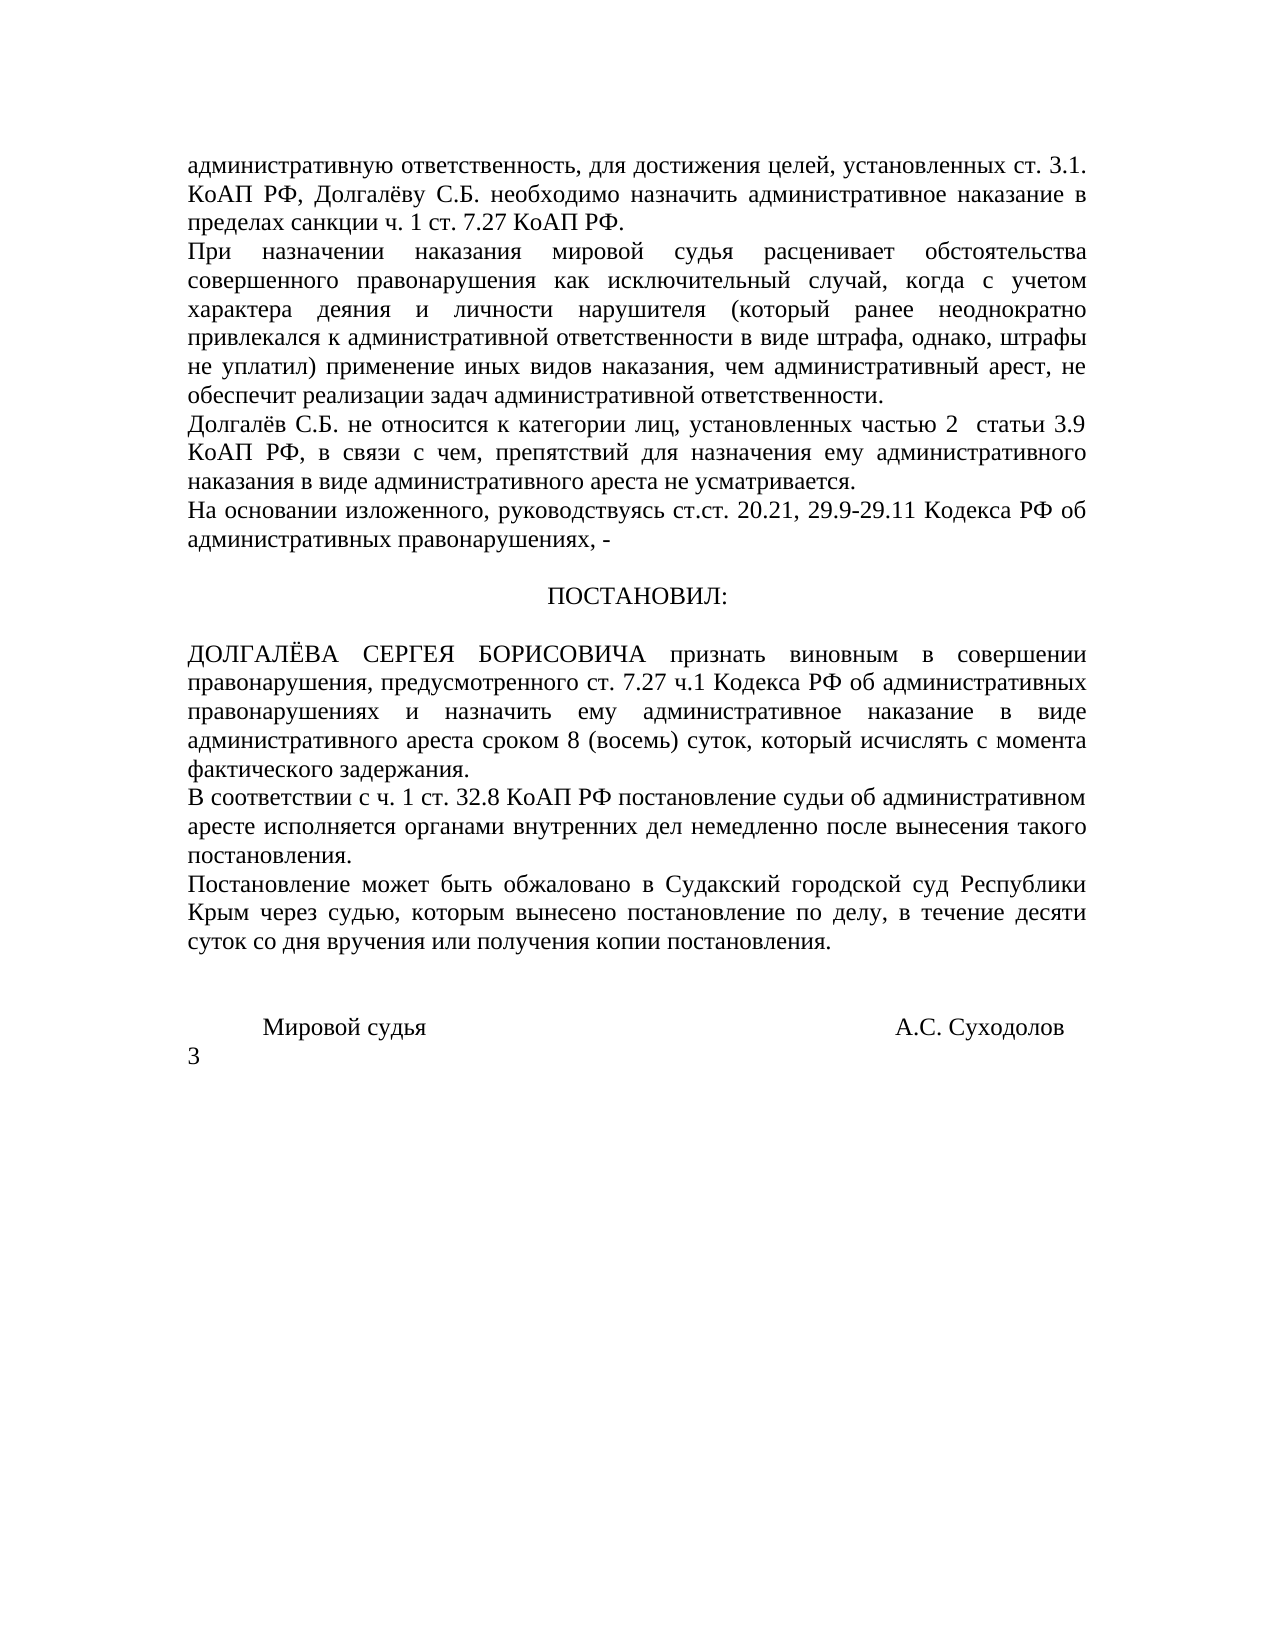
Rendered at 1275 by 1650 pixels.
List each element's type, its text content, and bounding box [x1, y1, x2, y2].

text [187, 150, 1087, 236]
text 3 [187, 1041, 1087, 1070]
text Мировой судья А.С. Суходолов [187, 1012, 1087, 1041]
text На основании изложенного, руководствуясь ст.ст. 20.21, 29.9-29.11 Кодекса РФ об административных правонарушениях, - [187, 495, 1087, 552]
text Постановление может быть обжаловано в Судакский городской суд Республики Крым через судью, которым вынесено постановление по делу, в течение десяти суток со дня вручения или получения копии постановления. [187, 869, 1087, 955]
text ПОСТАНОВИЛ: [187, 581, 1087, 610]
text При назначении наказания мировой судья расценивает обстоятельства совершенного правонарушения как исключительный случай, когда с учетом характера деяния и личности нарушителя (который ранее неоднократно привлекался к административной ответственности в виде штрафа, однако, штрафы не уплатил) применение иных видов наказания, чем административный арест, не обеспечит реализации задач административной ответственности. [187, 236, 1087, 409]
text ДОЛГАЛЁВА СЕРГЕЯ БОРИСОВИЧА признать виновным в совершении правонарушения, предусмотренного ст. 7.27 ч.1 Кодекса РФ об административных правонарушениях и назначить ему административное наказание в виде административного ареста сроком 8 (восемь) суток, который исчислять с момента фактического задержания. [187, 639, 1087, 782]
text Долгалёв С.Б. не относится к категории лиц, установленных частью 2 статьи 3.9 КоАП РФ, в связи с чем, препятствий для назначения ему административного наказания в виде административного ареста не усматривается. [187, 409, 1087, 495]
text В соответствии с ч. 1 ст. 32.8 КоАП РФ постановление судьи об административном аресте исполняется органами внутренних дел немедленно после вынесения такого постановления. [187, 782, 1087, 869]
